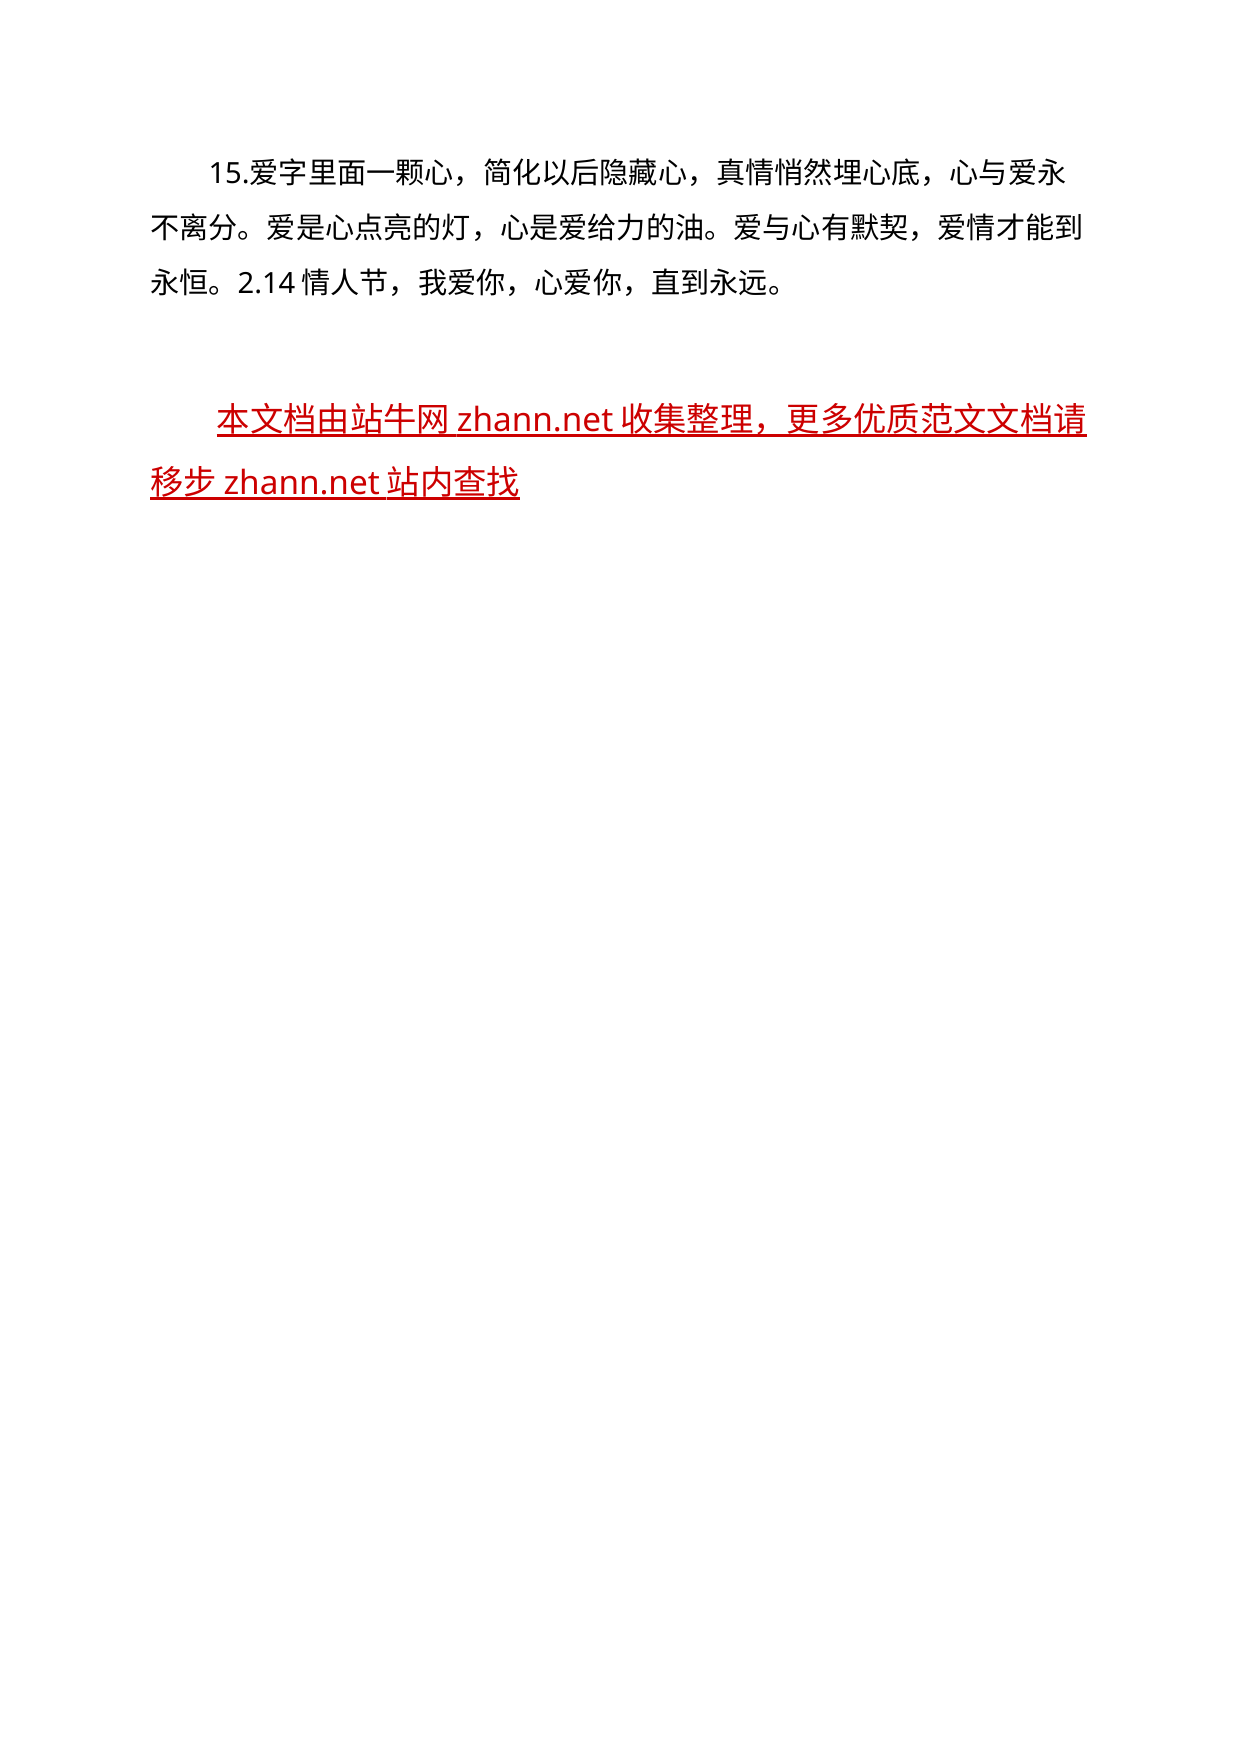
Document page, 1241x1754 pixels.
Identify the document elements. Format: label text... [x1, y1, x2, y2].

text 15.爱字里面一颗心，简化以后隐藏心，真情悄然埋心底，心与爱永不离分。爱是心点亮的灯，心是爱给力的油。爱与心有默契，爱情才能到永恒。2.14情人节，我爱你，心爱你，直到永远。 [150, 150, 1090, 302]
text 本文档由站牛网zhann.net收集整理，更多优质范文文档请移步zhann.net站内查找 [150, 393, 1090, 504]
